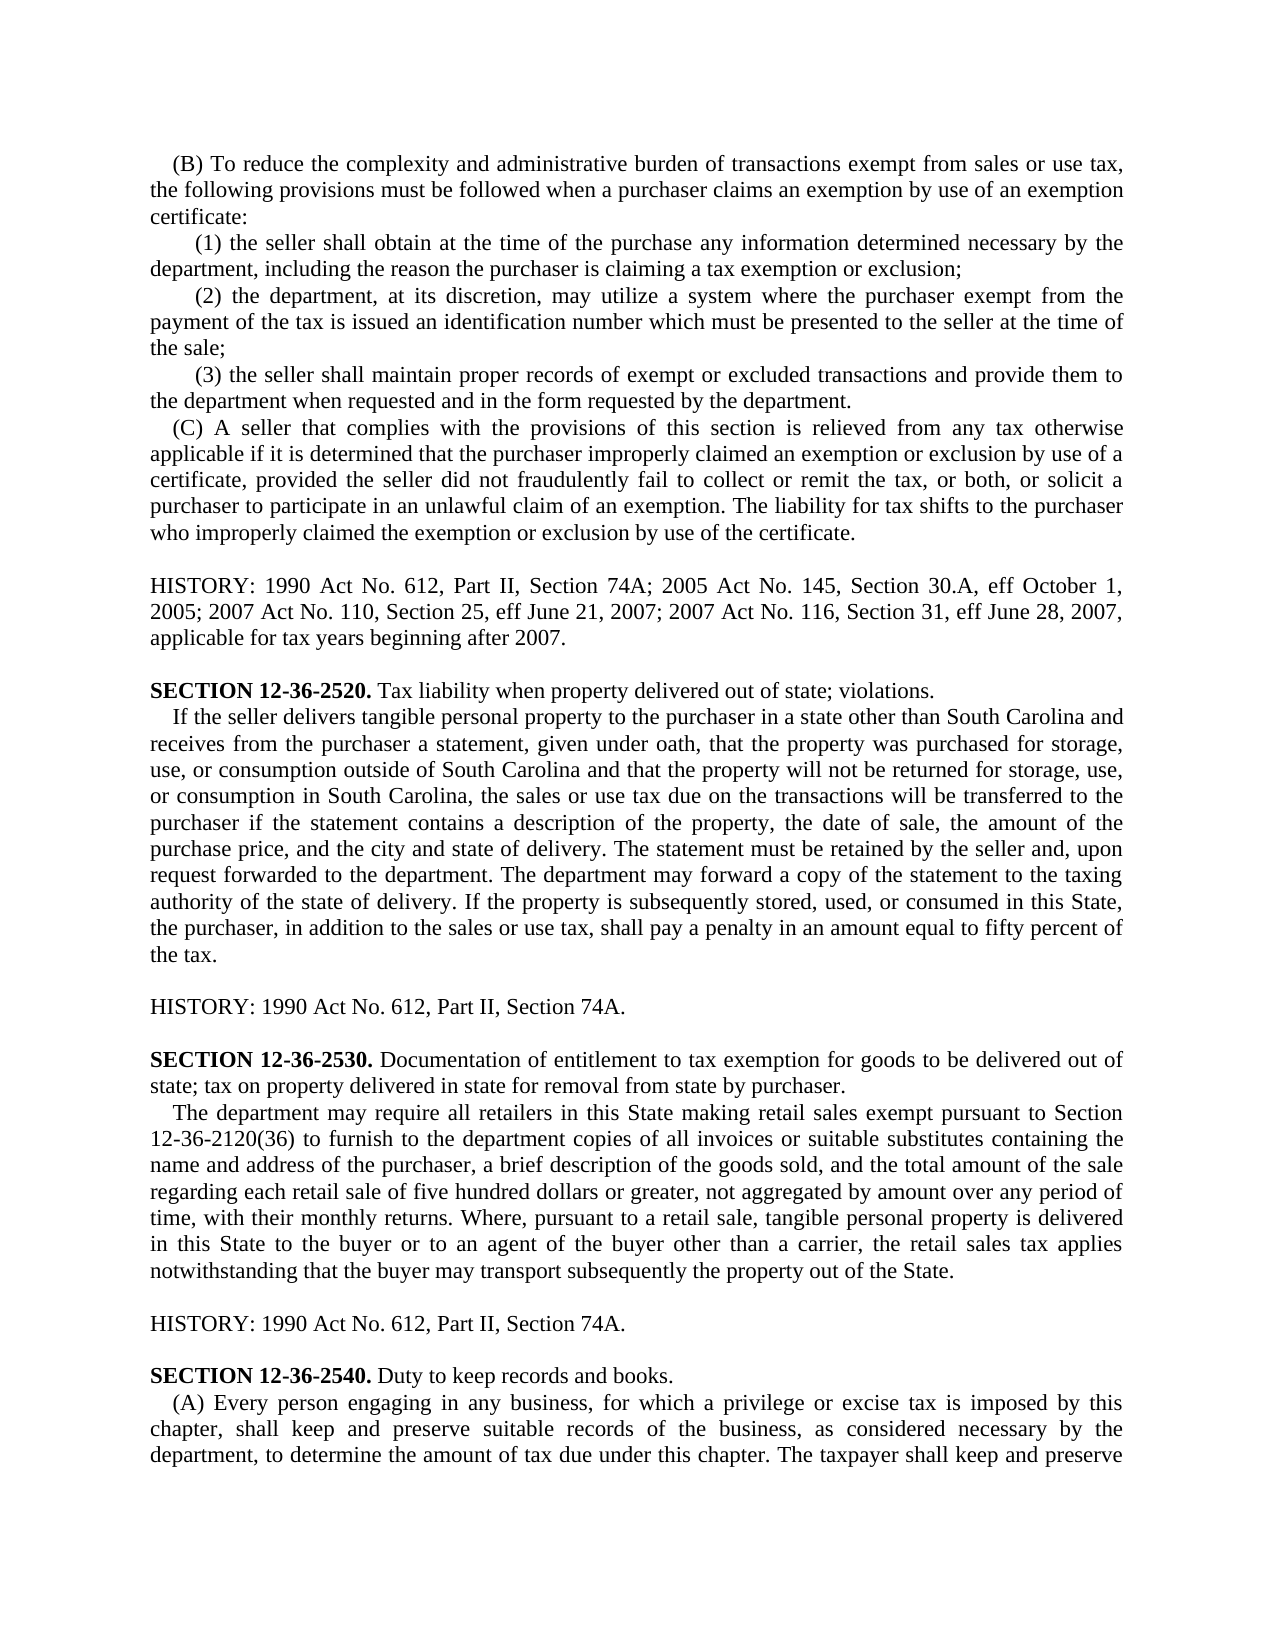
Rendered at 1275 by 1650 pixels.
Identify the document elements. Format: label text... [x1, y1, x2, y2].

text HISTORY: 1990 Act No. 612, Part II, Section 74A; 2005 Act No. 145, Section 30.A, eff October 1, 2005; 2007 Act No. 110, Section 25, eff June 21, 2007; 2007 Act No. 116, Section 31, eff June 28, 2007, applicable for tax years beginning after 2007. [150, 572, 1125, 651]
text (2) the department, at its discretion, may utilize a system where the purchaser exempt from the payment of the tax is issued an identification number which must be presented to the seller at the time of the sale; [150, 282, 1125, 361]
text (C) A seller that complies with the provisions of this section is relieved from any tax otherwise applicable if it is determined that the purchaser improperly claimed an exemption or exclusion by use of a certificate, provided the seller did not fraudulently fail to collect or remit the tax, or both, or solicit a purchaser to participate in an unlawful claim of an exemption. The liability for tax shifts to the purchaser who improperly claimed the exemption or exclusion by use of the certificate. [150, 413, 1125, 545]
text SECTION 12-36-2520. Tax liability when property delivered out of state; violations. [150, 677, 1125, 703]
text (1) the seller shall obtain at the time of the purchase any information determined necessary by the department, including the reason the purchaser is claiming a tax exemption or exclusion; [150, 229, 1125, 282]
text If the seller delivers tangible personal property to the purchaser in a state other than South Carolina and receives from the purchaser a statement, given under oath, that the property was purchased for storage, use, or consumption outside of South Carolina and that the property will not be returned for storage, use, or consumption in South Carolina, the sales or use tax due on the transactions will be transferred to the purchaser if the statement contains a description of the property, the date of sale, the amount of the purchase price, and the city and state of delivery. The statement must be retained by the seller and, upon request forwarded to the department. The department may forward a copy of the statement to the taxing authority of the state of delivery. If the property is subsequently stored, used, or consumed in this State, the purchaser, in addition to the sales or use tax, shall pay a penalty in an amount equal to fifty percent of the tax. [150, 703, 1125, 967]
text The department may require all retailers in this State making retail sales exempt pursuant to Section 12-36-2120(36) to furnish to the department copies of all invoices or suitable substitutes containing the name and address of the purchaser, a brief description of the goods sold, and the total amount of the sale regarding each retail sale of five hundred dollars or greater, not aggregated by amount over any period of time, with their monthly returns. Where, pursuant to a retail sale, tangible personal property is delivered in this State to the buyer or to an agent of the buyer other than a carrier, the retail sales tax applies notwithstanding that the buyer may transport subsequently the property out of the State. [150, 1099, 1125, 1283]
text HISTORY: 1990 Act No. 612, Part II, Section 74A. [150, 993, 1125, 1020]
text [150, 1389, 1125, 1468]
text (B) To reduce the complexity and administrative burden of transactions exempt from sales or use tax, the following provisions must be followed when a purchaser claims an exemption by use of an exemption certificate: [150, 150, 1125, 229]
text HISTORY: 1990 Act No. 612, Part II, Section 74A. [150, 1309, 1125, 1336]
text SECTION 12-36-2540. Duty to keep records and books. [150, 1362, 1125, 1389]
text (3) the seller shall maintain proper records of exempt or excluded transactions and provide them to the department when requested and in the form requested by the department. [150, 361, 1125, 413]
text SECTION 12-36-2530. Documentation of entitlement to tax exemption for goods to be delivered out of state; tax on property delivered in state for removal from state by purchaser. [150, 1046, 1125, 1099]
